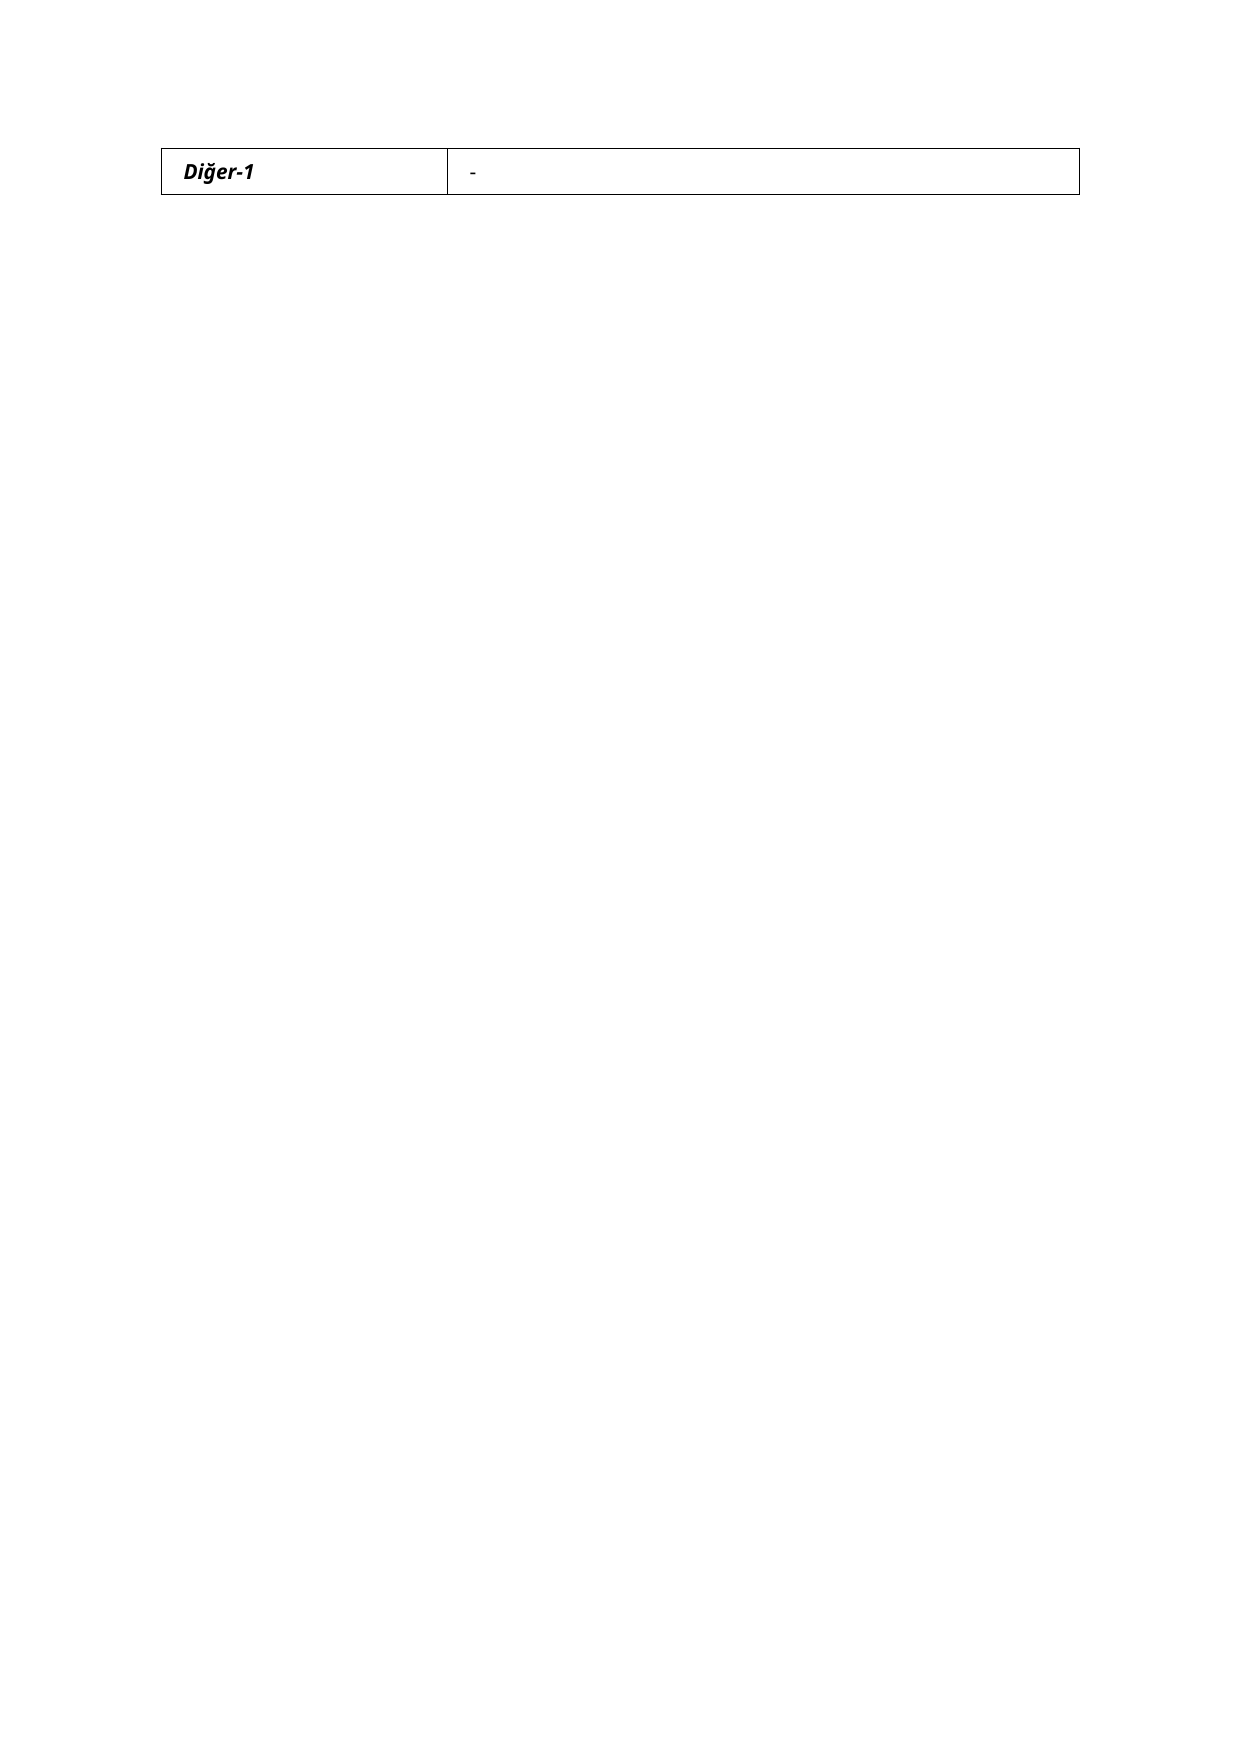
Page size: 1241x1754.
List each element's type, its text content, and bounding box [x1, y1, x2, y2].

table_cell Diğer-1 [162, 149, 447, 194]
table_cell - [448, 149, 1079, 194]
